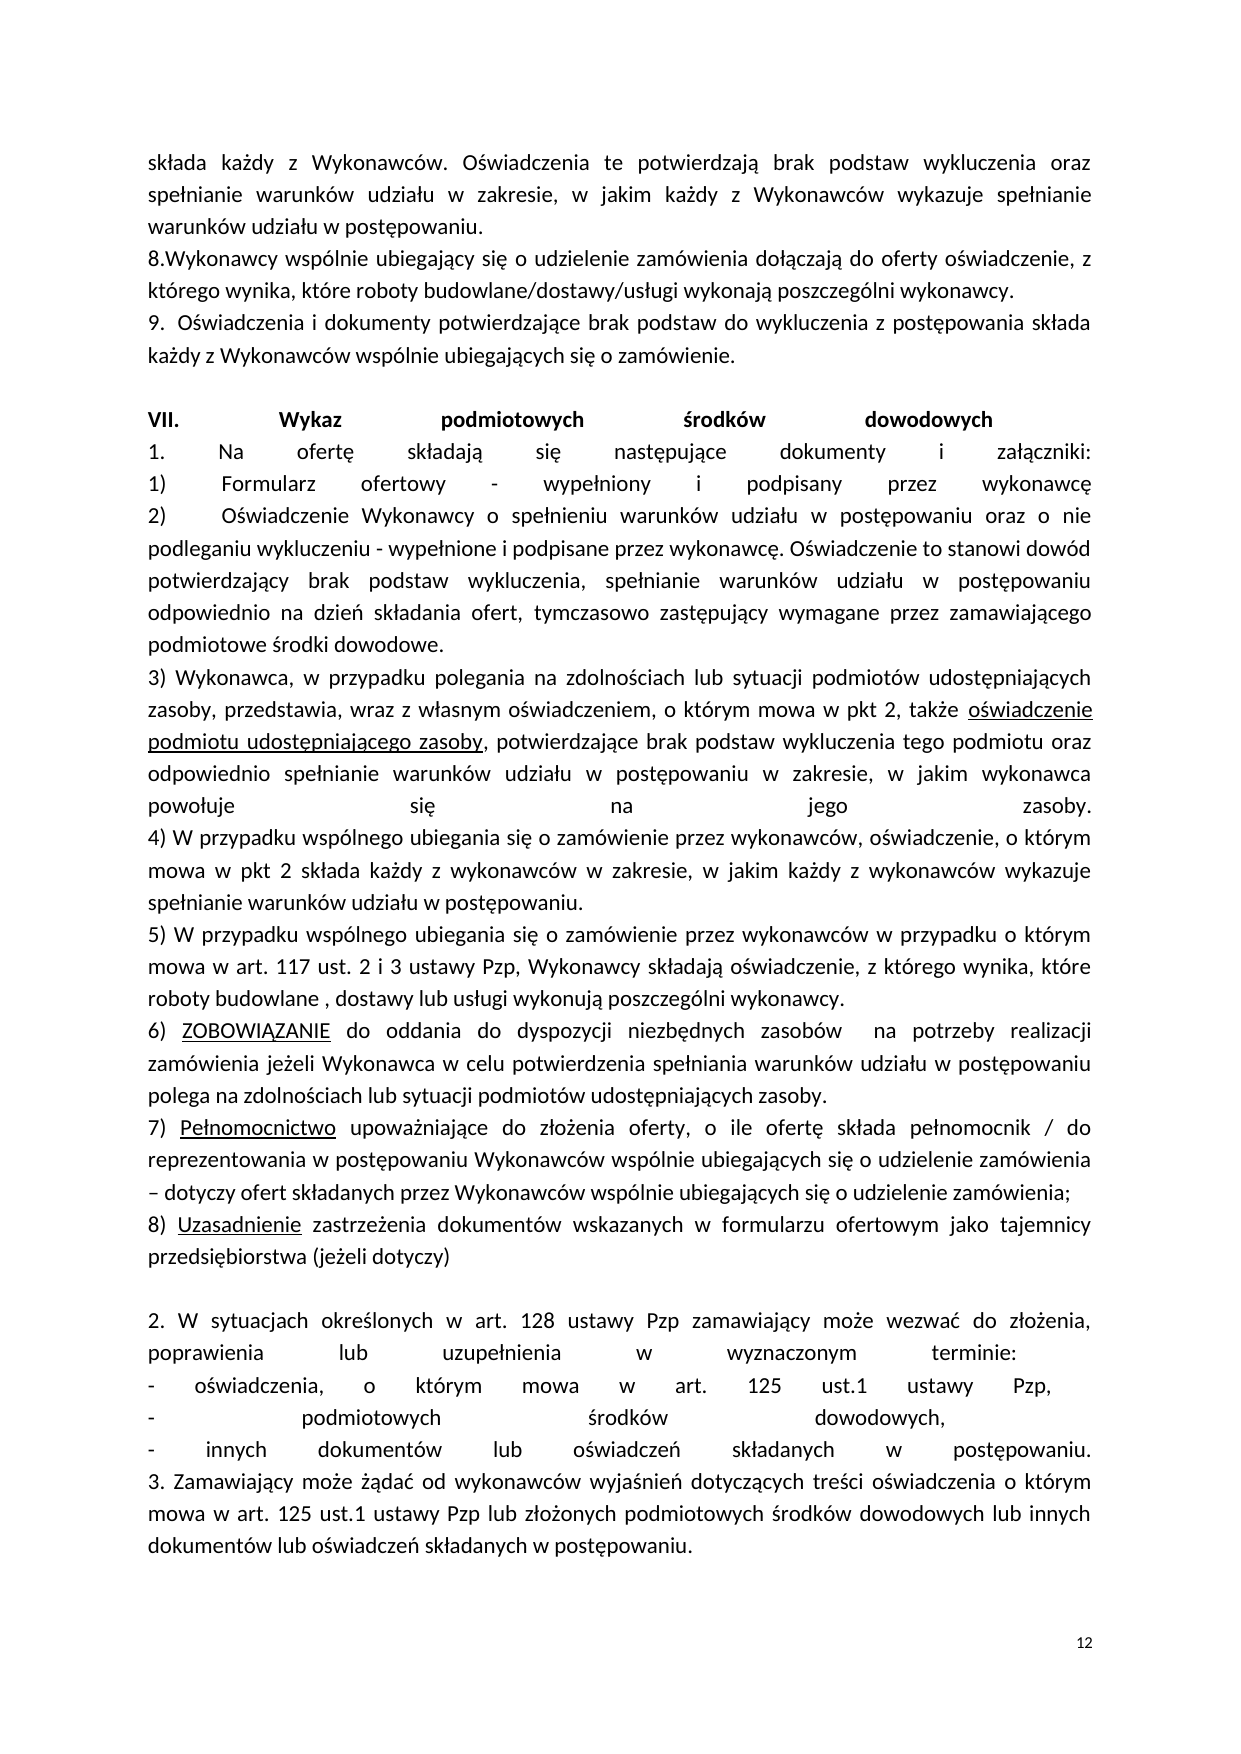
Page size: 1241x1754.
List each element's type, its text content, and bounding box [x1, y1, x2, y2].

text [148, 148, 1093, 240]
text 7) Pełnomocnictwo upoważniające do złożenia oferty, o ile ofertę składa pełnomocnik / do reprezentowania w postępowaniu Wykonawców wspólnie ubiegających się o udzielenie zamówienia – dotyczy ofert składanych przez Wykonawców wspólnie ubiegających się o udzielenie zamówienia; [148, 1113, 1093, 1206]
text 3) Wykonawca, w przypadku polegania na zdolnościach lub sytuacji podmiotów udostępniających zasoby, przedstawia, wraz z własnym oświadczeniem, o którym mowa w pkt 2, także oświadczenie podmiotu udostępniającego zasoby, potwierdzające brak podstaw wykluczenia tego podmiotu oraz odpowiednio spełnianie warunków udziału w postępowaniu w zakresie, w jakim wykonawca powołuje się na jego zasoby. 4) W przypadku wspólnego ubiegania się o zamówienie przez wykonawców, oświadczenie, o którym mowa w pkt 2 składa każdy z wykonawców w zakresie, w jakim każdy z wykonawców wykazuje spełnianie warunków udziału w postępowaniu. [148, 663, 1093, 916]
text 2. W sytuacjach określonych w art. 128 ustawy Pzp zamawiający może wezwać do złożenia, poprawienia lub uzupełnienia w wyznaczonym terminie: - oświadczenia, o którym mowa w art. 125 ust.1 ustawy Pzp, - podmiotowych środków dowodowych, - innych dokumentów lub oświadczeń składanych w postępowaniu. 3. Zamawiający może żądać od wykonawców wyjaśnień dotyczących treści oświadczenia o którym mowa w art. 125 ust.1 ustawy Pzp lub złożonych podmiotowych środków dowodowych lub innych dokumentów lub oświadczeń składanych w postępowaniu. [148, 1306, 1093, 1560]
text 5) W przypadku wspólnego ubiegania się o zamówienie przez wykonawców w przypadku o którym mowa w art. 117 ust. 2 i 3 ustawy Pzp, Wykonawcy składają oświadczenie, z którego wynika, które roboty budowlane , dostawy lub usługi wykonują poszczególni wykonawcy. [148, 920, 1093, 1012]
text 8) Uzasadnienie zastrzeżenia dokumentów wskazanych w formularzu ofertowym jako tajemnicy przedsiębiorstwa (jeżeli dotyczy) [148, 1210, 1093, 1270]
text 6) ZOBOWIĄZANIE do oddania do dyspozycji niezbędnych zasobów na potrzeby realizacji zamówienia jeżeli Wykonawca w celu potwierdzenia spełniania warunków udziału w postępowaniu polega na zdolnościach lub sytuacji podmiotów udostępniających zasoby. [148, 1017, 1093, 1109]
text 8.Wykonawcy wspólnie ubiegający się o udzielenie zamówienia dołączają do oferty oświadczenie, z którego wynika, które roboty budowlane/dostawy/usługi wykonają poszczególni wykonawcy. [148, 244, 1093, 304]
text VII. Wykaz podmiotowych środków dowodowych 1. Na ofertę składają się następujące dokumenty i załączniki: 1) Formularz ofertowy - wypełniony i podpisany przez wykonawcę 2) Oświadczenie Wykonawcy o spełnieniu warunków udziału w postępowaniu oraz o nie podleganiu wykluczeniu - wypełnione i podpisane przez wykonawcę. Oświadczenie to stanowi dowód potwierdzający brak podstaw wykluczenia, spełnianie warunków udziału w postępowaniu odpowiednio na dzień składania ofert, tymczasowo zastępujący wymagane przez zamawiającego podmiotowe środki dowodowe. [148, 405, 1093, 658]
list Oświadczenia i dokumenty potwierdzające brak podstaw do wykluczenia z postępowania składa każdy z Wykonawców wspólnie ubiegających się o zamówienie. [148, 308, 1093, 369]
